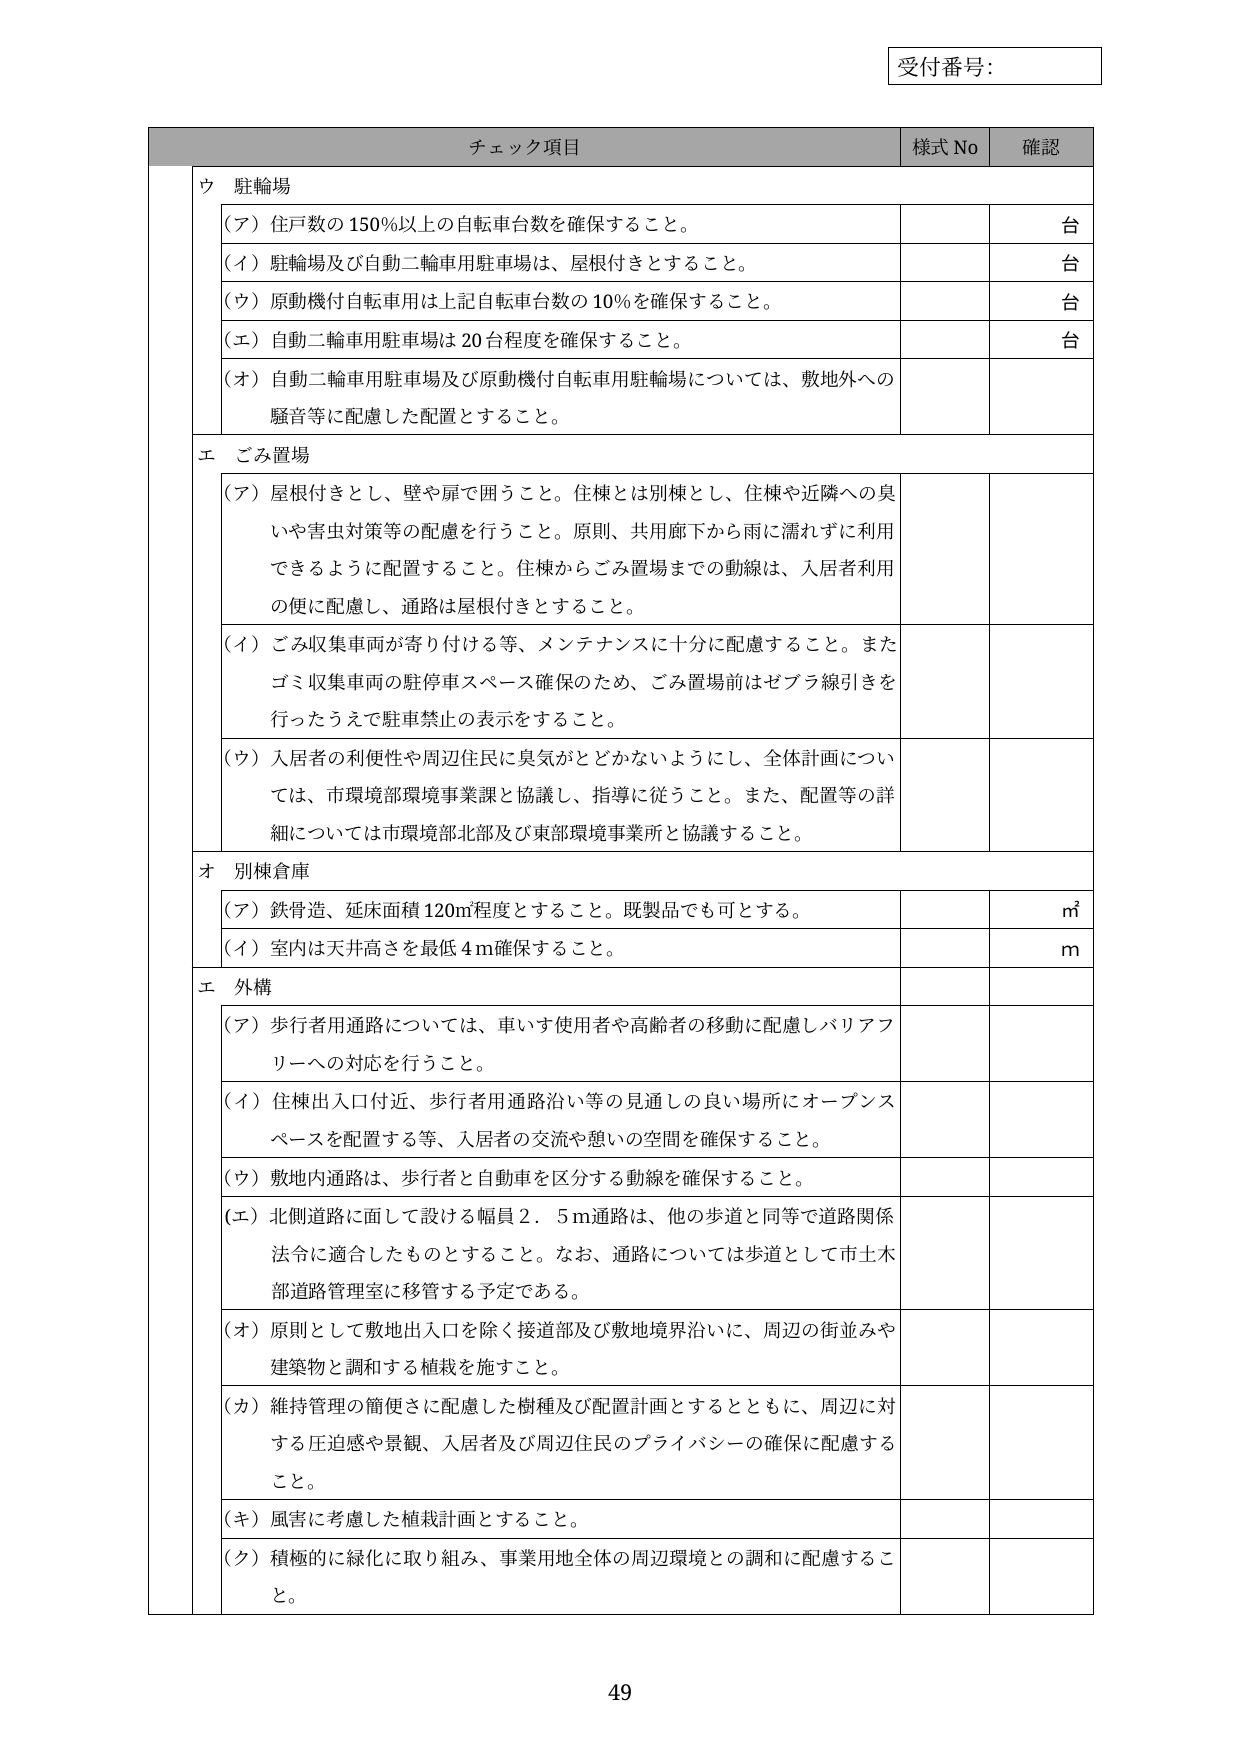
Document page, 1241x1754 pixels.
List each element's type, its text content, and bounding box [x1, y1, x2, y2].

table_cell [193, 1005, 221, 1613]
table_cell [901, 474, 989, 624]
table_header 様式No [901, 128, 989, 166]
table_cell [901, 891, 989, 928]
table_cell [901, 1500, 989, 1537]
table_header チェック項目 [149, 128, 900, 166]
table_cell [990, 1158, 1093, 1196]
table_cell [990, 359, 1093, 434]
table_cell [901, 1386, 989, 1499]
table_cell [193, 473, 221, 851]
table_cell [990, 1500, 1093, 1537]
table_cell [901, 321, 989, 358]
table_cell （オ）原則として敷地出入口を除く接道部及び敷地境界沿いに、周辺の街並みや建築物と調和する植栽を施すこと。 [222, 1310, 900, 1385]
table_cell [990, 739, 1093, 851]
table_cell [990, 1310, 1093, 1385]
table_cell [990, 1539, 1093, 1613]
table_cell [901, 739, 989, 851]
table_cell [990, 968, 1093, 1005]
table_cell [990, 625, 1093, 737]
table_cell （イ）住棟出入口付近、歩行者用通路沿い等の見通しの良い場所にオープンスペースを配置する等、入居者の交流や憩いの空間を確保すること。 [222, 1082, 900, 1157]
table_cell （ウ）敷地内通路は、歩行者と自動車を区分する動線を確保すること。 [222, 1158, 900, 1196]
table_cell [901, 1082, 989, 1157]
table_cell [901, 282, 989, 320]
table_cell [901, 244, 989, 281]
table_cell 台 [990, 282, 1093, 320]
table_cell （ア）鉄骨造、延床面積120㎡程度とすること。既製品でも可とする。 [222, 891, 900, 928]
table_cell （ア）屋根付きとし、壁や扉で囲うこと。住棟とは別棟とし、住棟や近隣への臭いや害虫対策等の配慮を行うこと。原則、共用廊下から雨に濡れずに利用できるように配置すること。住棟からごみ置場までの動線は、入居者利用の便に配慮し、通路は屋根付きとすること。 [222, 474, 900, 624]
table_cell [990, 1197, 1093, 1309]
table_cell ㎡ [990, 891, 1093, 928]
table_cell （ア）歩行者用通路については、車いす使用者や高齢者の移動に配慮しバリアフリーへの対応を行うこと。 [222, 1006, 900, 1081]
table_cell （イ）室内は天井高さを最低4ｍ確保すること。 [222, 929, 900, 967]
table_cell [901, 1006, 989, 1081]
table_cell [990, 1006, 1093, 1081]
table_cell 台 [990, 205, 1093, 243]
table_cell （ア）住戸数の150％以上の自転車台数を確保すること。 [222, 205, 900, 243]
table_cell エ ごみ置場 [193, 435, 1093, 473]
table_cell オ 別棟倉庫 [193, 852, 1093, 889]
table_cell [990, 1082, 1093, 1157]
table_cell （イ）ごみ収集車両が寄り付ける等、メンテナンスに十分に配慮すること。またゴミ収集車両の駐停車スペース確保のため、ごみ置場前はゼブラ線引きを行ったうえで駐車禁止の表示をすること。 [222, 625, 900, 737]
table_cell [901, 1539, 989, 1613]
table_cell （オ）自動二輪車用駐車場及び原動機付自転車用駐輪場については、敷地外への騒音等に配慮した配置とすること。 [222, 359, 900, 434]
table_cell [193, 204, 221, 434]
table_cell 台 [990, 321, 1093, 358]
table_cell [901, 205, 989, 243]
table_cell エ 外構 [193, 968, 900, 1005]
table_cell [901, 1158, 989, 1196]
table_cell （キ）風害に考慮した植栽計画とすること。 [222, 1500, 900, 1537]
table_cell （ク）積極的に緑化に取り組み、事業用地全体の周辺環境との調和に配慮すること。 [222, 1539, 900, 1613]
table_cell （ウ）原動機付自転車用は上記自転車台数の10％を確保すること。 [222, 282, 900, 320]
table_cell （カ）維持管理の簡便さに配慮した樹種及び配置計画とするとともに、周辺に対する圧迫感や景観、入居者及び周辺住民のプライバシーの確保に配慮すること。 [222, 1386, 900, 1499]
table_cell [901, 359, 989, 434]
table_cell （ウ）入居者の利便性や周辺住民に臭気がとどかないようにし、全体計画については、市環境部環境事業課と協議し、指導に従うこと。また、配置等の詳細については市環境部北部及び東部環境事業所と協議すること。 [222, 739, 900, 851]
table_cell （エ）自動二輪車用駐車場は20台程度を確保すること。 [222, 321, 900, 358]
table_cell ｍ [990, 929, 1093, 967]
table_cell 台 [990, 244, 1093, 281]
table_cell [901, 1197, 989, 1309]
table_cell ウ 駐輪場 [193, 167, 1093, 204]
table_cell [901, 929, 989, 967]
table_cell （イ）駐輪場及び自動二輪車用駐車場は、屋根付きとすること。 [222, 244, 900, 281]
table_cell [990, 474, 1093, 624]
table_cell [990, 1386, 1093, 1499]
table_cell (エ）北側道路に面して設ける幅員２．５ｍ通路は、他の歩道と同等で道路関係法令に適合したものとすること。なお、通路については歩道として市土木部道路管理室に移管する予定である。 [222, 1197, 900, 1309]
table_header 確認 [990, 128, 1093, 166]
table_cell [193, 890, 221, 967]
table_cell [901, 625, 989, 737]
table_cell [901, 968, 989, 1005]
table_cell [901, 1310, 989, 1385]
